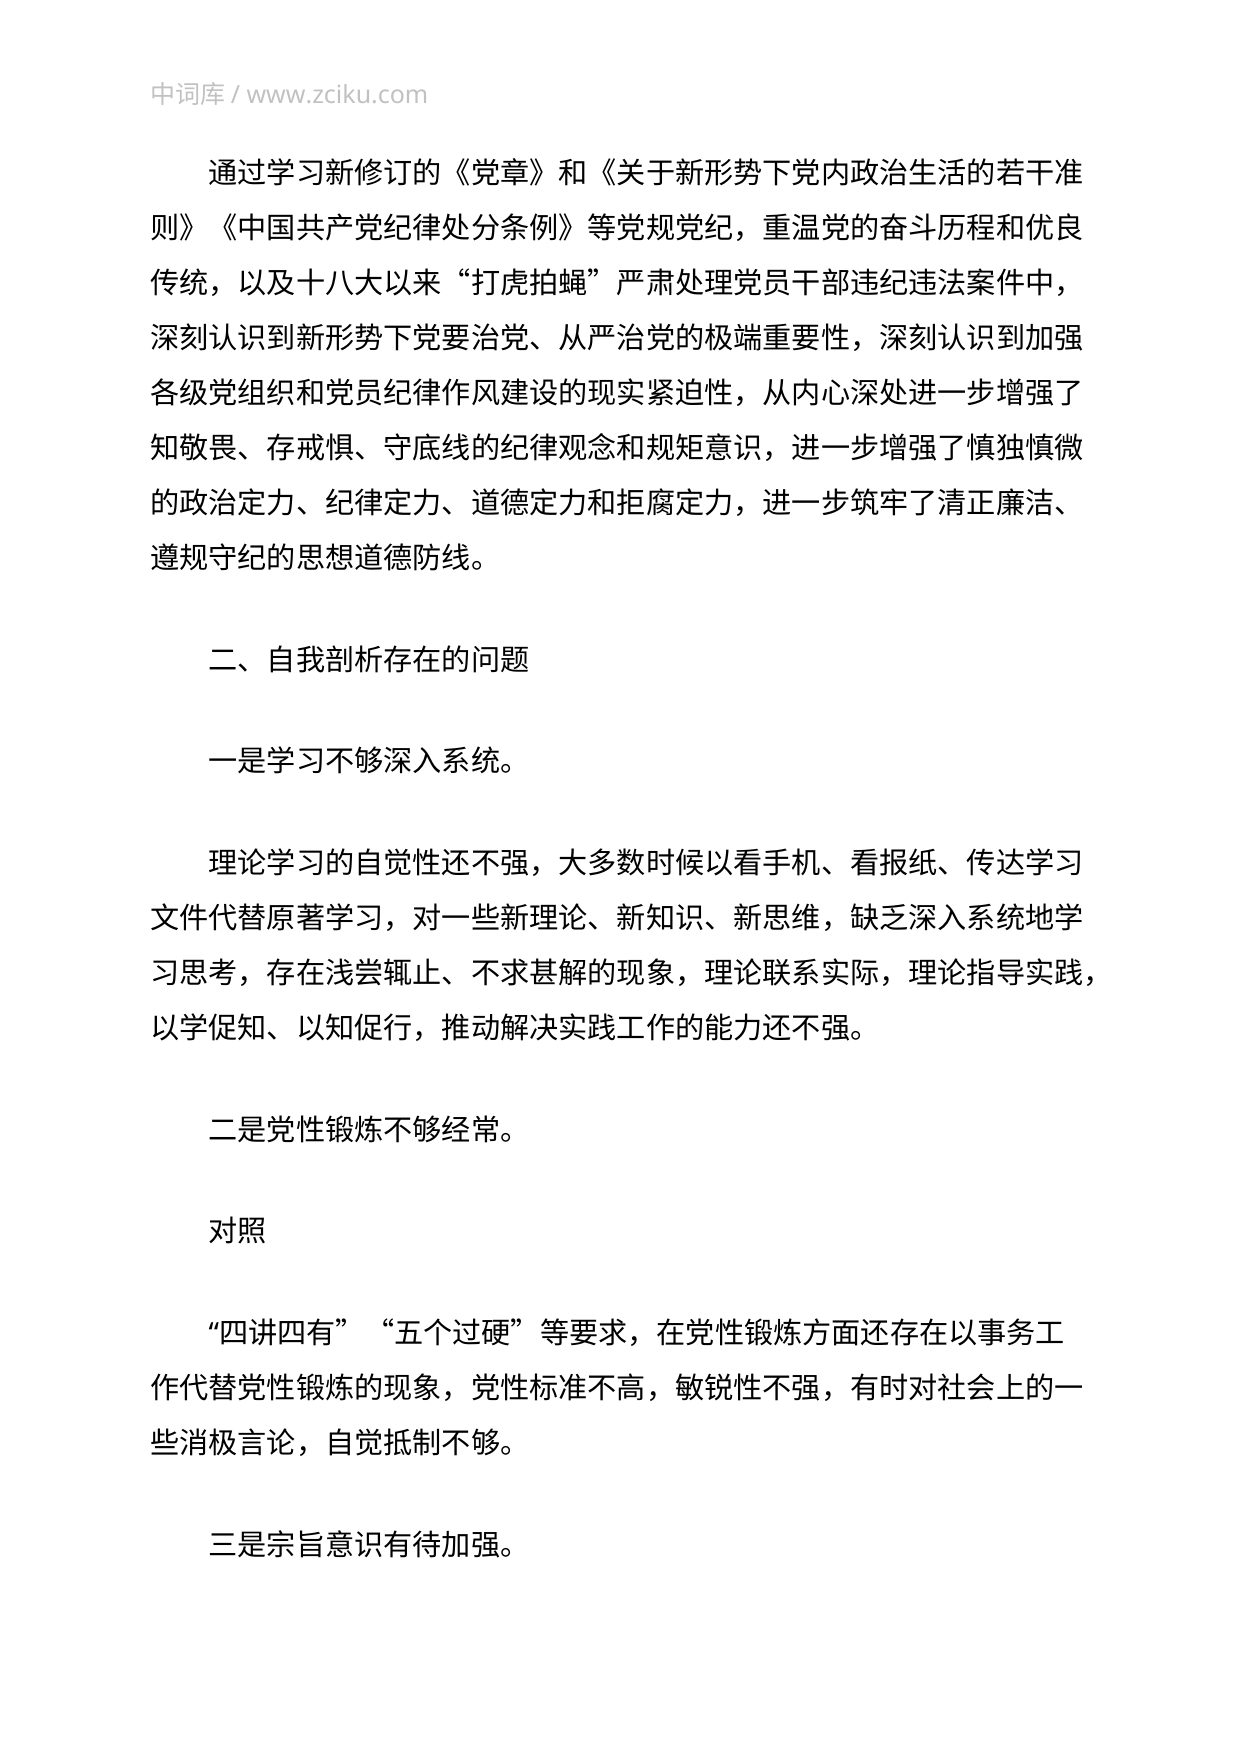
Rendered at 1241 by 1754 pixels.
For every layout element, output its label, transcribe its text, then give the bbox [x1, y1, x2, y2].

text 二是党性锻炼不够经常。 [150, 1106, 1090, 1148]
text 通过学习新修订的《党章》和《关于新形势下党内政治生活的若干准则》《中国共产党纪律处分条例》等党规党纪，重温党的奋斗历程和优良传统，以及十八大以来“打虎拍蝇”严肃处理党员干部违纪违法案件中，深刻认识到新形势下党要治党、从严治党的极端重要性，深刻认识到加强各级党组织和党员纪律作风建设的现实紧迫性，从内心深处进一步增强了知敬畏、存戒惧、守底线的纪律观念和规矩意识，进一步增强了慎独慎微的政治定力、纪律定力、道德定力和拒腐定力，进一步筑牢了清正廉洁、遵规守纪的思想道德防线。 [150, 150, 1090, 577]
text 一是学习不够深入系统。 [150, 738, 1090, 780]
text 三是宗旨意识有待加强。 [150, 1521, 1090, 1563]
text 理论学习的自觉性还不强，大多数时候以看手机、看报纸、传达学习文件代替原著学习，对一些新理论、新知识、新思维，缺乏深入系统地学习思考，存在浅尝辄止、不求甚解的现象，理论联系实际，理论指导实践，以学促知、以知促行，推动解决实践工作的能力还不强。 [150, 839, 1090, 1047]
text 二、自我剖析存在的问题 [150, 636, 1090, 678]
text 对照 [150, 1208, 1090, 1250]
text “四讲四有”“五个过硬”等要求，在党性锻炼方面还存在以事务工作代替党性锻炼的现象，党性标准不高，敏锐性不强，有时对社会上的一些消极言论，自觉抵制不够。 [150, 1309, 1090, 1462]
